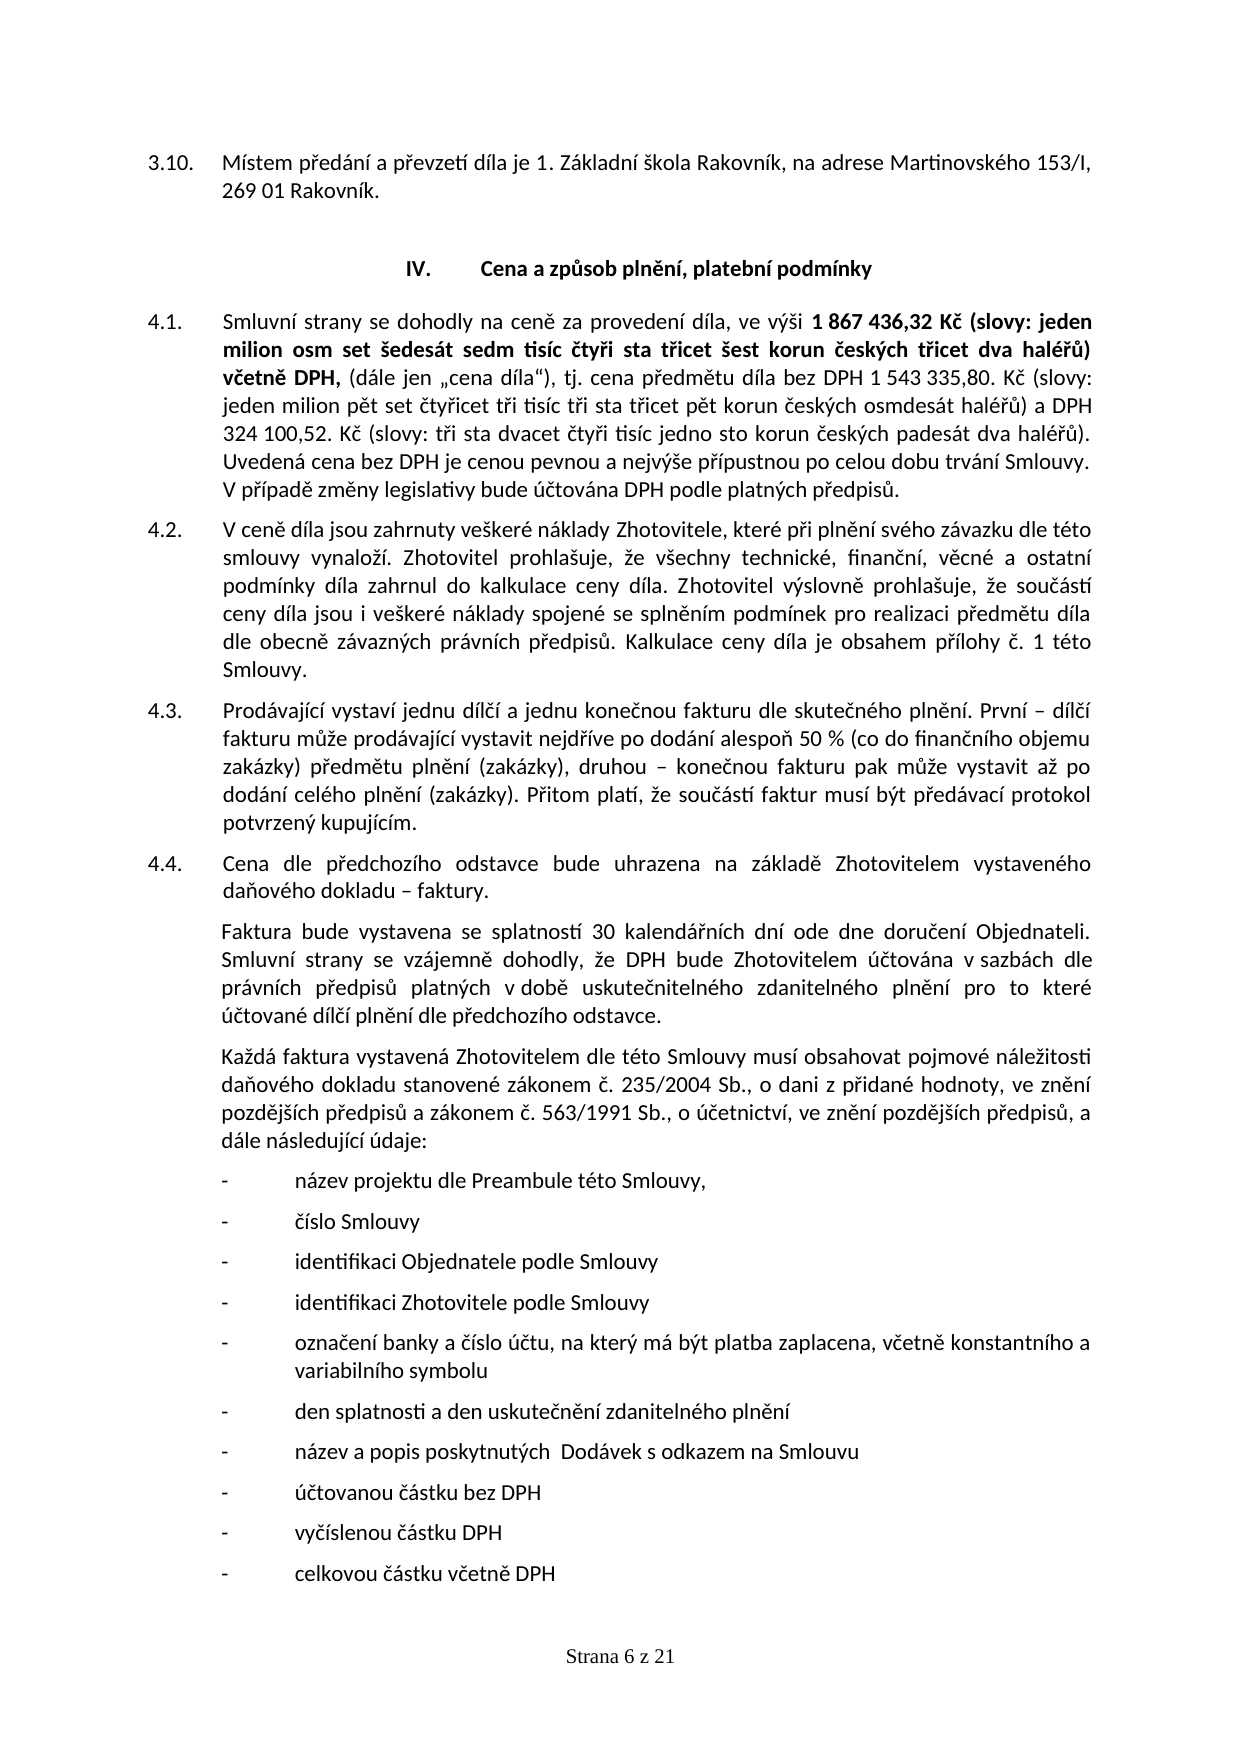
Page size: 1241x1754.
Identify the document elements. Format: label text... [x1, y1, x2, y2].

text - celkovou částku včetně DPH [221, 1559, 1092, 1587]
text - název projektu dle Preambule této Smlouvy, [221, 1166, 1092, 1194]
text - identifikaci Zhotovitele podle Smlouvy [221, 1288, 1092, 1316]
text Faktura bude vystavena se splatností 30 kalendářních dní ode dne doručení Objednateli. Smluvní strany se vzájemně dohodly, že DPH bude Zhotovitelem účtována v sazbách dle právních předpisů platných v době uskutečnitelného zdanitelného plnění pro to které účtované dílčí plnění dle předchozího odstavce. [221, 917, 1092, 1029]
list Místem předání a převzetí díla je 1. Základní škola Rakovník, na adrese Martinovského 153/I, 269 01 Rakovník. [148, 148, 1092, 204]
text 4.2. V ceně díla jsou zahrnuty veškeré náklady Zhotovitele, které při plnění svého závazku dle této smlouvy vynaloží. Zhotovitel prohlašuje, že všechny technické, finanční, věcné a ostatní podmínky díla zahrnul do kalkulace ceny díla. Zhotovitel výslovně prohlašuje, že součástí ceny díla jsou i veškeré náklady spojené se splněním podmínek pro realizaci předmětu díla dle obecně závazných právních předpisů. Kalkulace ceny díla je obsahem přílohy č. 1 této Smlouvy. [148, 515, 1092, 683]
text Každá faktura vystavená Zhotovitelem dle této Smlouvy musí obsahovat pojmové náležitosti daňového dokladu stanovené zákonem č. 235/2004 Sb., o dani z přidané hodnoty, ve znění pozdějších předpisů a zákonem č. 563/1991 Sb., o účetnictví, ve znění pozdějších předpisů, a dále následující údaje: [221, 1042, 1092, 1154]
text - název a popis poskytnutých Dodávek s odkazem na Smlouvu [221, 1437, 1092, 1466]
text - den splatnosti a den uskutečnění zdanitelného plnění [221, 1397, 1092, 1425]
text - označení banky a číslo účtu, na který má být platba zaplacena, včetně konstantního a variabilního symbolu [221, 1328, 1092, 1384]
text - účtovanou částku bez DPH [221, 1478, 1092, 1506]
text 4.1. Smluvní strany se dohodly na ceně za provedení díla, ve výši 1 867 436,32 Kč (slovy: jeden milion osm set šedesát sedm tisíc čtyři sta třicet šest korun českých třicet dva haléřů) včetně DPH, (dále jen „cena díla“), tj. cena předmětu díla bez DPH 1 543 335,80. Kč (slovy: jeden milion pět set čtyřicet tři tisíc tři sta třicet pět korun českých osmdesát haléřů) a DPH 324 100,52. Kč (slovy: tři sta dvacet čtyři tisíc jedno sto korun českých padesát dva haléřů). Uvedená cena bez DPH je cenou pevnou a nejvýše přípustnou po celou dobu trvání Smlouvy. V případě změny legislativy bude účtována DPH podle platných předpisů. [148, 307, 1092, 503]
text - číslo Smlouvy [221, 1207, 1092, 1235]
text - identifikaci Objednatele podle Smlouvy [221, 1247, 1092, 1275]
subtitle Cena a způsob plnění, platební podmínky [185, 254, 1092, 282]
text 4.3. Prodávající vystaví jednu dílčí a jednu konečnou fakturu dle skutečného plnění. První – dílčí fakturu může prodávající vystavit nejdříve po dodání alespoň 50 % (co do finančního objemu zakázky) předmětu plnění (zakázky), druhou – konečnou fakturu pak může vystavit až po dodání celého plnění (zakázky). Přitom platí, že součástí faktur musí být předávací protokol potvrzený kupujícím. [148, 696, 1092, 836]
text 4.4. Cena dle předchozího odstavce bude uhrazena na základě Zhotovitelem vystaveného daňového dokladu – faktury. [148, 849, 1092, 905]
text - vyčíslenou částku DPH [221, 1518, 1092, 1547]
